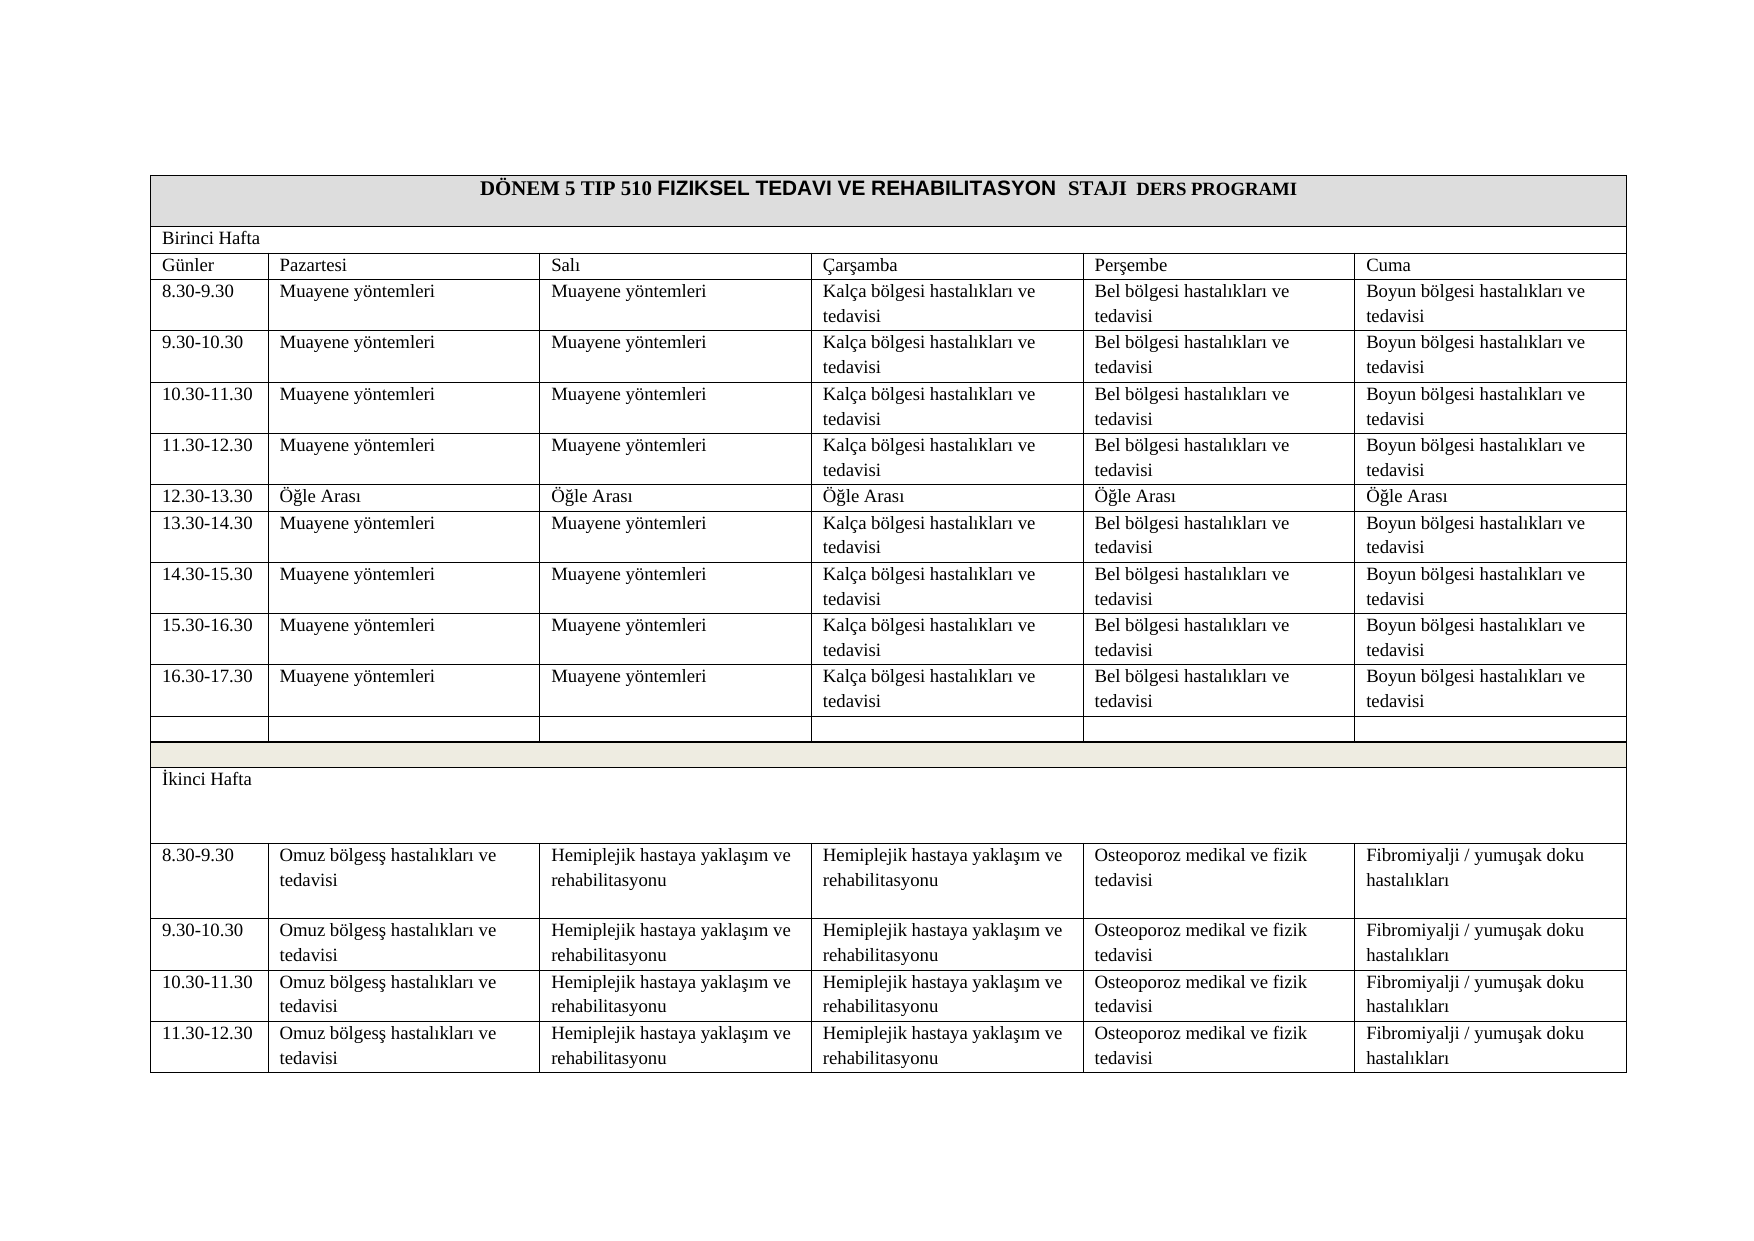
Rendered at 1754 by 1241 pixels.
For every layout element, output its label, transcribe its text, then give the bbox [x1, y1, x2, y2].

table_cell Muayene yöntemleri [269, 563, 539, 613]
table_cell 10.30-11.30 [151, 383, 268, 433]
table_cell Muayene yöntemleri [540, 280, 811, 330]
table_cell 16.30-17.30 [151, 665, 268, 716]
table_cell 8.30-9.30 [151, 844, 268, 918]
table_cell İkinci Hafta [151, 768, 1626, 843]
table_cell [151, 717, 268, 741]
table_cell Hemiplejik hastaya yaklaşım ve rehabilitasyonu [812, 971, 1083, 1021]
table_cell Kalça bölgesi hastalıkları ve tedavisi [812, 280, 1083, 330]
table_cell Hemiplejik hastaya yaklaşım ve rehabilitasyonu [540, 919, 811, 969]
table_cell Boyun bölgesi hastalıkları ve tedavisi [1355, 280, 1626, 330]
table_cell Osteoporoz medikal ve fizik tedavisi [1084, 1022, 1354, 1072]
table_cell Fibromiyalji / yumuşak doku hastalıkları [1355, 844, 1626, 918]
table_cell [1084, 717, 1354, 741]
table_cell Hemiplejik hastaya yaklaşım ve rehabilitasyonu [812, 844, 1083, 918]
table_cell [812, 717, 1083, 741]
table_cell 9.30-10.30 [151, 919, 268, 969]
table_cell Kalça bölgesi hastalıkları ve tedavisi [812, 434, 1083, 484]
table_cell Muayene yöntemleri [269, 512, 539, 562]
table_cell Bel bölgesi hastalıkları ve tedavisi [1084, 512, 1354, 562]
table_cell Bel bölgesi hastalıkları ve tedavisi [1084, 280, 1354, 330]
table_cell Boyun bölgesi hastalıkları ve tedavisi [1355, 331, 1626, 382]
table_cell Bel bölgesi hastalıkları ve tedavisi [1084, 434, 1354, 484]
table_cell Günler [151, 254, 268, 279]
table_cell [151, 743, 1626, 767]
table_cell Boyun bölgesi hastalıkları ve tedavisi [1355, 383, 1626, 433]
table_cell 15.30-16.30 [151, 614, 268, 664]
table_cell Bel bölgesi hastalıkları ve tedavisi [1084, 614, 1354, 664]
table_cell Kalça bölgesi hastalıkları ve tedavisi [812, 331, 1083, 382]
table_cell Muayene yöntemleri [269, 383, 539, 433]
table_cell Birinci Hafta [151, 227, 1626, 253]
table_cell Muayene yöntemleri [269, 280, 539, 330]
table_cell Muayene yöntemleri [540, 383, 811, 433]
table_cell Çarşamba [812, 254, 1083, 279]
table_cell Muayene yöntemleri [540, 512, 811, 562]
table_cell Muayene yöntemleri [540, 331, 811, 382]
table_cell Boyun bölgesi hastalıkları ve tedavisi [1355, 563, 1626, 613]
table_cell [812, 1022, 1083, 1072]
table_cell Hemiplejik hastaya yaklaşım ve rehabilitasyonu [540, 844, 811, 918]
table_cell Boyun bölgesi hastalıkları ve tedavisi [1355, 665, 1626, 716]
table_cell Boyun bölgesi hastalıkları ve tedavisi [1355, 434, 1626, 484]
table_cell 8.30-9.30 [151, 280, 268, 330]
table_cell Muayene yöntemleri [540, 434, 811, 484]
table_cell 9.30-10.30 [151, 331, 268, 382]
table_cell Osteoporoz medikal ve fizik tedavisi [1084, 844, 1354, 918]
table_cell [1355, 1022, 1626, 1072]
table_cell 10.30-11.30 [151, 971, 268, 1021]
table_cell Öğle Arası [1355, 485, 1626, 511]
table_cell Omuz bölgesş hastalıkları ve tedavisi [269, 919, 539, 969]
table_cell 11.30-12.30 [151, 434, 268, 484]
table_cell Öğle Arası [812, 485, 1083, 511]
table_cell Bel bölgesi hastalıkları ve tedavisi [1084, 563, 1354, 613]
table_cell Kalça bölgesi hastalıkları ve tedavisi [812, 614, 1083, 664]
table_cell Fibromiyalji / yumuşak doku hastalıkları [1355, 919, 1626, 969]
table_cell Muayene yöntemleri [269, 331, 539, 382]
table_cell Omuz bölgesş hastalıkları ve tedavisi [269, 971, 539, 1021]
table_cell Öğle Arası [540, 485, 811, 511]
table_cell Bel bölgesi hastalıkları ve tedavisi [1084, 331, 1354, 382]
table_cell Perşembe [1084, 254, 1354, 279]
table_cell Muayene yöntemleri [540, 614, 811, 664]
table_header DÖNEM 5 TIP 510 FIZIKSEL TEDAVI VE REHABILITASYON STAJI DERS PROGRAMI [151, 176, 1626, 226]
table_cell Muayene yöntemleri [269, 434, 539, 484]
table_cell Omuz bölgesş hastalıkları ve tedavisi [269, 1022, 539, 1072]
table_cell 11.30-12.30 [151, 1022, 268, 1072]
table_cell Öğle Arası [269, 485, 539, 511]
table_cell Salı [540, 254, 811, 279]
table_cell Öğle Arası [1084, 485, 1354, 511]
table_cell Osteoporoz medikal ve fizik tedavisi [1084, 971, 1354, 1021]
table_cell Muayene yöntemleri [540, 563, 811, 613]
table_cell 12.30-13.30 [151, 485, 268, 511]
table_cell Fibromiyalji / yumuşak doku hastalıkları [1355, 971, 1626, 1021]
table_cell Muayene yöntemleri [269, 614, 539, 664]
table_cell Kalça bölgesi hastalıkları ve tedavisi [812, 563, 1083, 613]
table_cell Kalça bölgesi hastalıkları ve tedavisi [812, 665, 1083, 716]
table_cell Kalça bölgesi hastalıkları ve tedavisi [812, 512, 1083, 562]
table_cell Osteoporoz medikal ve fizik tedavisi [1084, 919, 1354, 969]
table_cell Pazartesi [269, 254, 539, 279]
table_cell Bel bölgesi hastalıkları ve tedavisi [1084, 383, 1354, 433]
table_cell Muayene yöntemleri [540, 665, 811, 716]
table_cell Muayene yöntemleri [269, 665, 539, 716]
table_cell Boyun bölgesi hastalıkları ve tedavisi [1355, 512, 1626, 562]
table_cell [1355, 717, 1626, 741]
table_cell Hemiplejik hastaya yaklaşım ve rehabilitasyonu [540, 971, 811, 1021]
table_cell [269, 717, 539, 741]
table_cell Cuma [1355, 254, 1626, 279]
table_cell 14.30-15.30 [151, 563, 268, 613]
table_cell Boyun bölgesi hastalıkları ve tedavisi [1355, 614, 1626, 664]
table_cell Kalça bölgesi hastalıkları ve tedavisi [812, 383, 1083, 433]
table_cell Bel bölgesi hastalıkları ve tedavisi [1084, 665, 1354, 716]
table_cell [540, 1022, 811, 1072]
table_cell 13.30-14.30 [151, 512, 268, 562]
table_cell Hemiplejik hastaya yaklaşım ve rehabilitasyonu [812, 919, 1083, 969]
table_cell Omuz bölgesş hastalıkları ve tedavisi [269, 844, 539, 918]
table_cell [540, 717, 811, 741]
